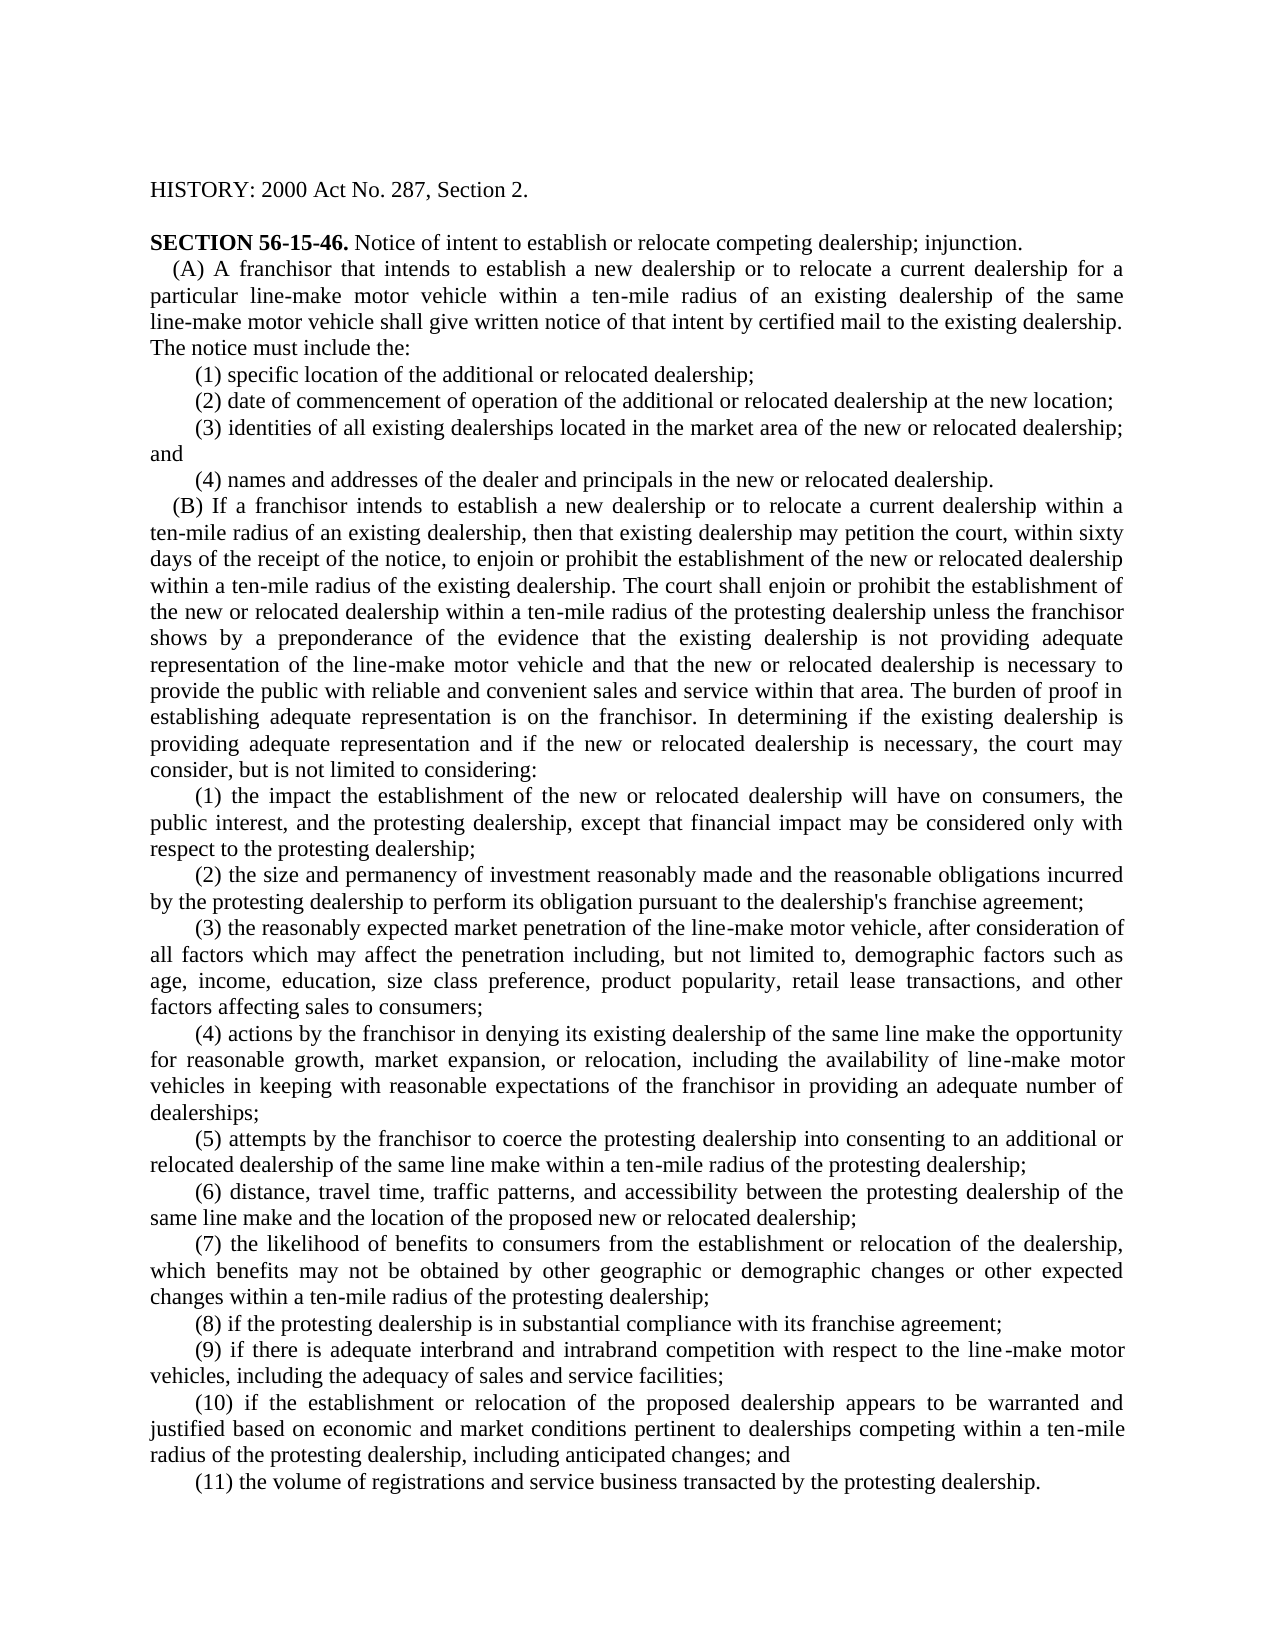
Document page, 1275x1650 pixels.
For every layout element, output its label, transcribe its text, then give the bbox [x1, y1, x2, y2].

text (10) if the establishment or relocation of the proposed dealership appears to be warranted and justified based on economic and market conditions pertinent to dealerships competing within a ten-mile radius of the protesting dealership, including anticipated changes; and [150, 1389, 1125, 1468]
text (6) distance, travel time, traffic patterns, and accessibility between the protesting dealership of the same line make and the location of the proposed new or relocated dealership; [150, 1178, 1125, 1231]
text SECTION 56-15-46. Notice of intent to establish or relocate competing dealership; injunction. [150, 229, 1125, 255]
text (1) specific location of the additional or relocated dealership; [150, 361, 1125, 387]
text (1) the impact the establishment of the new or relocated dealership will have on consumers, the public interest, and the protesting dealership, except that financial impact may be considered only with respect to the protesting dealership; [150, 782, 1125, 862]
text (2) date of commencement of operation of the additional or relocated dealership at the new location; [150, 387, 1125, 413]
text (4) actions by the franchisor in denying its existing dealership of the same line make the opportunity for reasonable growth, market expansion, or relocation, including the availability of line-make motor vehicles in keeping with reasonable expectations of the franchisor in providing an adequate number of dealerships; [150, 1020, 1125, 1125]
text (2) the size and permanency of investment reasonably made and the reasonable obligations incurred by the protesting dealership to perform its obligation pursuant to the dealership's franchise agreement; [150, 862, 1125, 914]
text (8) if the protesting dealership is in substantial compliance with its franchise agreement; [150, 1309, 1125, 1336]
text (7) the likelihood of benefits to consumers from the establishment or relocation of the dealership, which benefits may not be obtained by other geographic or demographic changes or other expected changes within a ten-mile radius of the protesting dealership; [150, 1231, 1125, 1309]
text (A) A franchisor that intends to establish a new dealership or to relocate a current dealership for a particular line-make motor vehicle within a ten-mile radius of an existing dealership of the same line-make motor vehicle shall give written notice of that intent by certified mail to the existing dealership. The notice must include the: [150, 255, 1125, 361]
text (B) If a franchisor intends to establish a new dealership or to relocate a current dealership within a ten-mile radius of an existing dealership, then that existing dealership may petition the court, within sixty days of the receipt of the notice, to enjoin or prohibit the establishment of the new or relocated dealership within a ten-mile radius of the existing dealership. The court shall enjoin or prohibit the establishment of the new or relocated dealership within a ten-mile radius of the protesting dealership unless the franchisor shows by a preponderance of the evidence that the existing dealership is not providing adequate representation of the line-make motor vehicle and that the new or relocated dealership is necessary to provide the public with reliable and convenient sales and service within that area. The burden of proof in establishing adequate representation is on the franchisor. In determining if the existing dealership is providing adequate representation and if the new or relocated dealership is necessary, the court may consider, but is not limited to considering: [150, 493, 1125, 782]
text (4) names and addresses of the dealer and principals in the new or relocated dealership. [150, 466, 1125, 493]
text (11) the volume of registrations and service business transacted by the protesting dealership. [150, 1468, 1125, 1494]
text (3) the reasonably expected market penetration of the line-make motor vehicle, after consideration of all factors which may affect the penetration including, but not limited to, demographic factors such as age, income, education, size class preference, product popularity, retail lease transactions, and other factors affecting sales to consumers; [150, 914, 1125, 1020]
text (9) if there is adequate interbrand and intrabrand competition with respect to the line-make motor vehicles, including the adequacy of sales and service facilities; [150, 1336, 1125, 1389]
text HISTORY: 2000 Act No. 287, Section 2. [150, 176, 1125, 203]
text (5) attempts by the franchisor to coerce the protesting dealership into consenting to an additional or relocated dealership of the same line make within a ten-mile radius of the protesting dealership; [150, 1125, 1125, 1178]
text (3) identities of all existing dealerships located in the market area of the new or relocated dealership; and [150, 413, 1125, 466]
